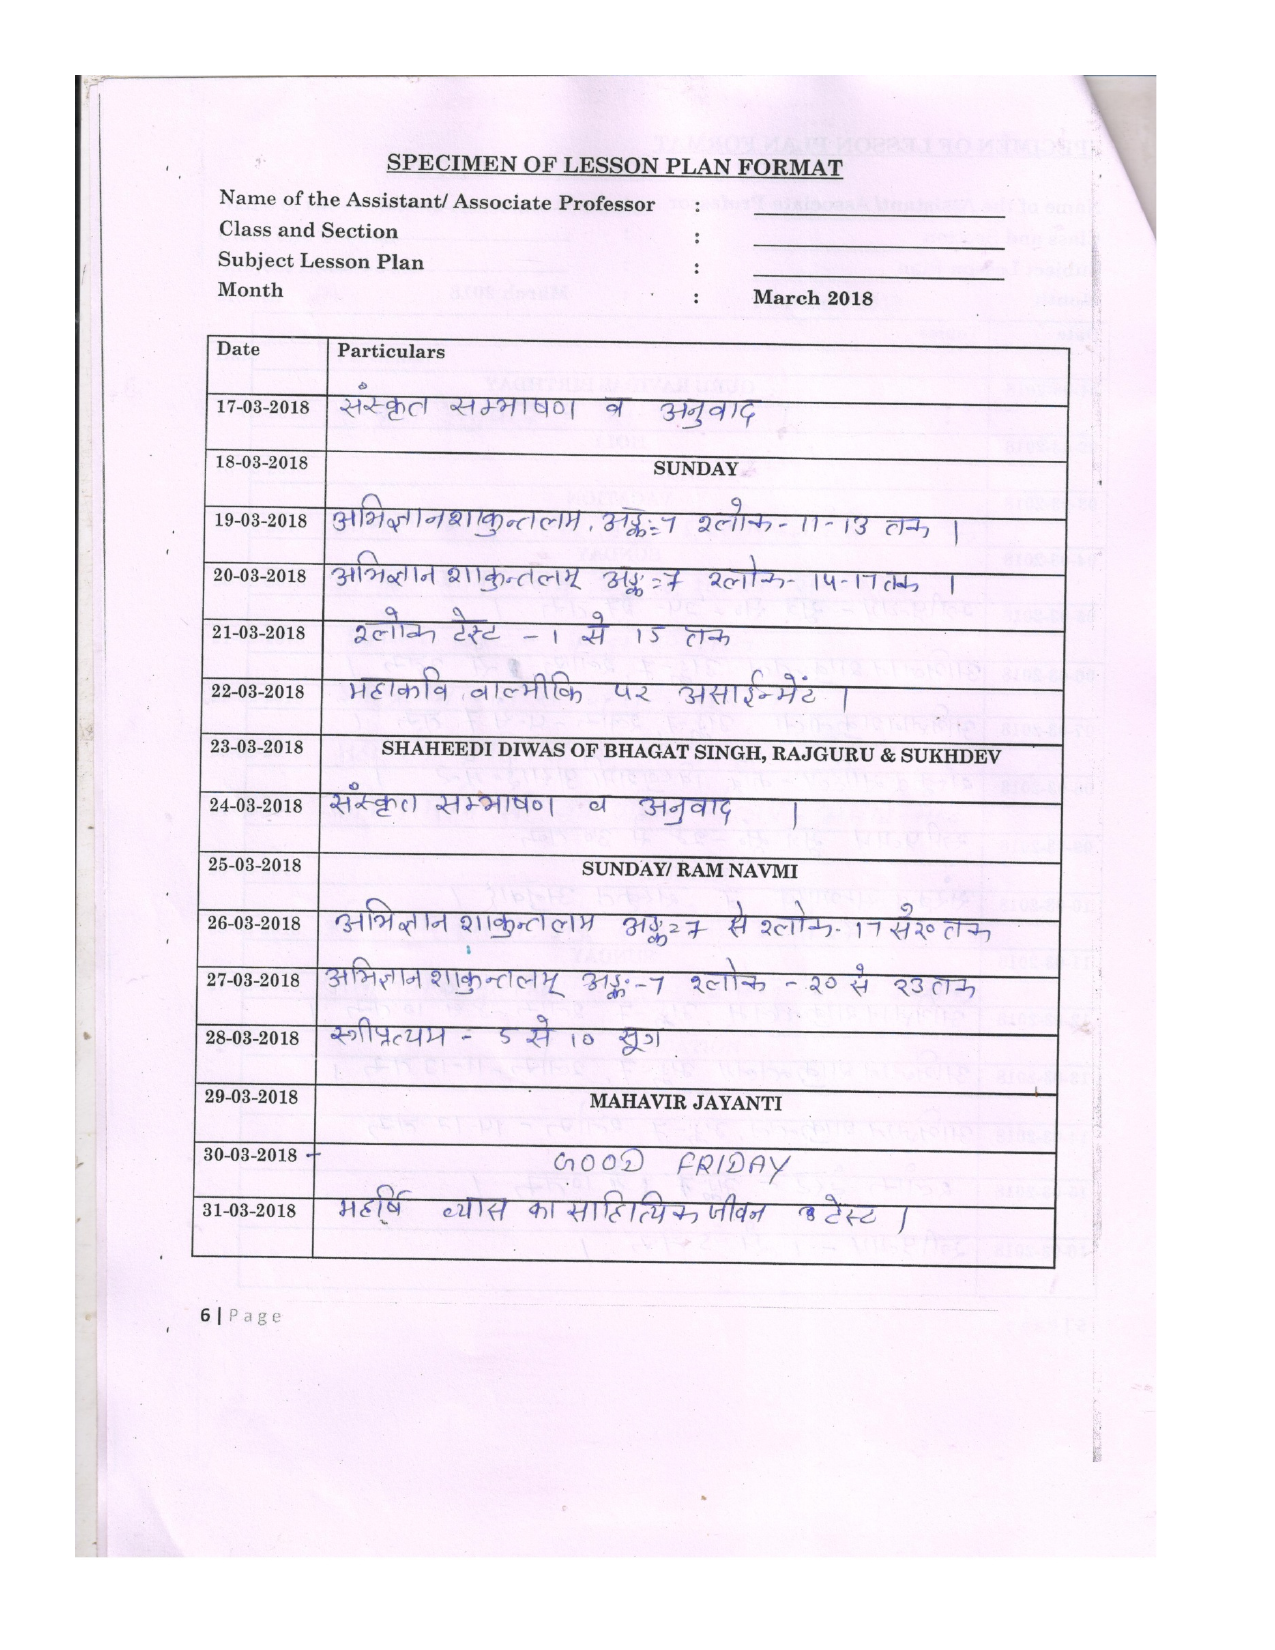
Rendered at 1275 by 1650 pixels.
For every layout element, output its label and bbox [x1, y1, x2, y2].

picture [75, 75, 1157, 1575]
